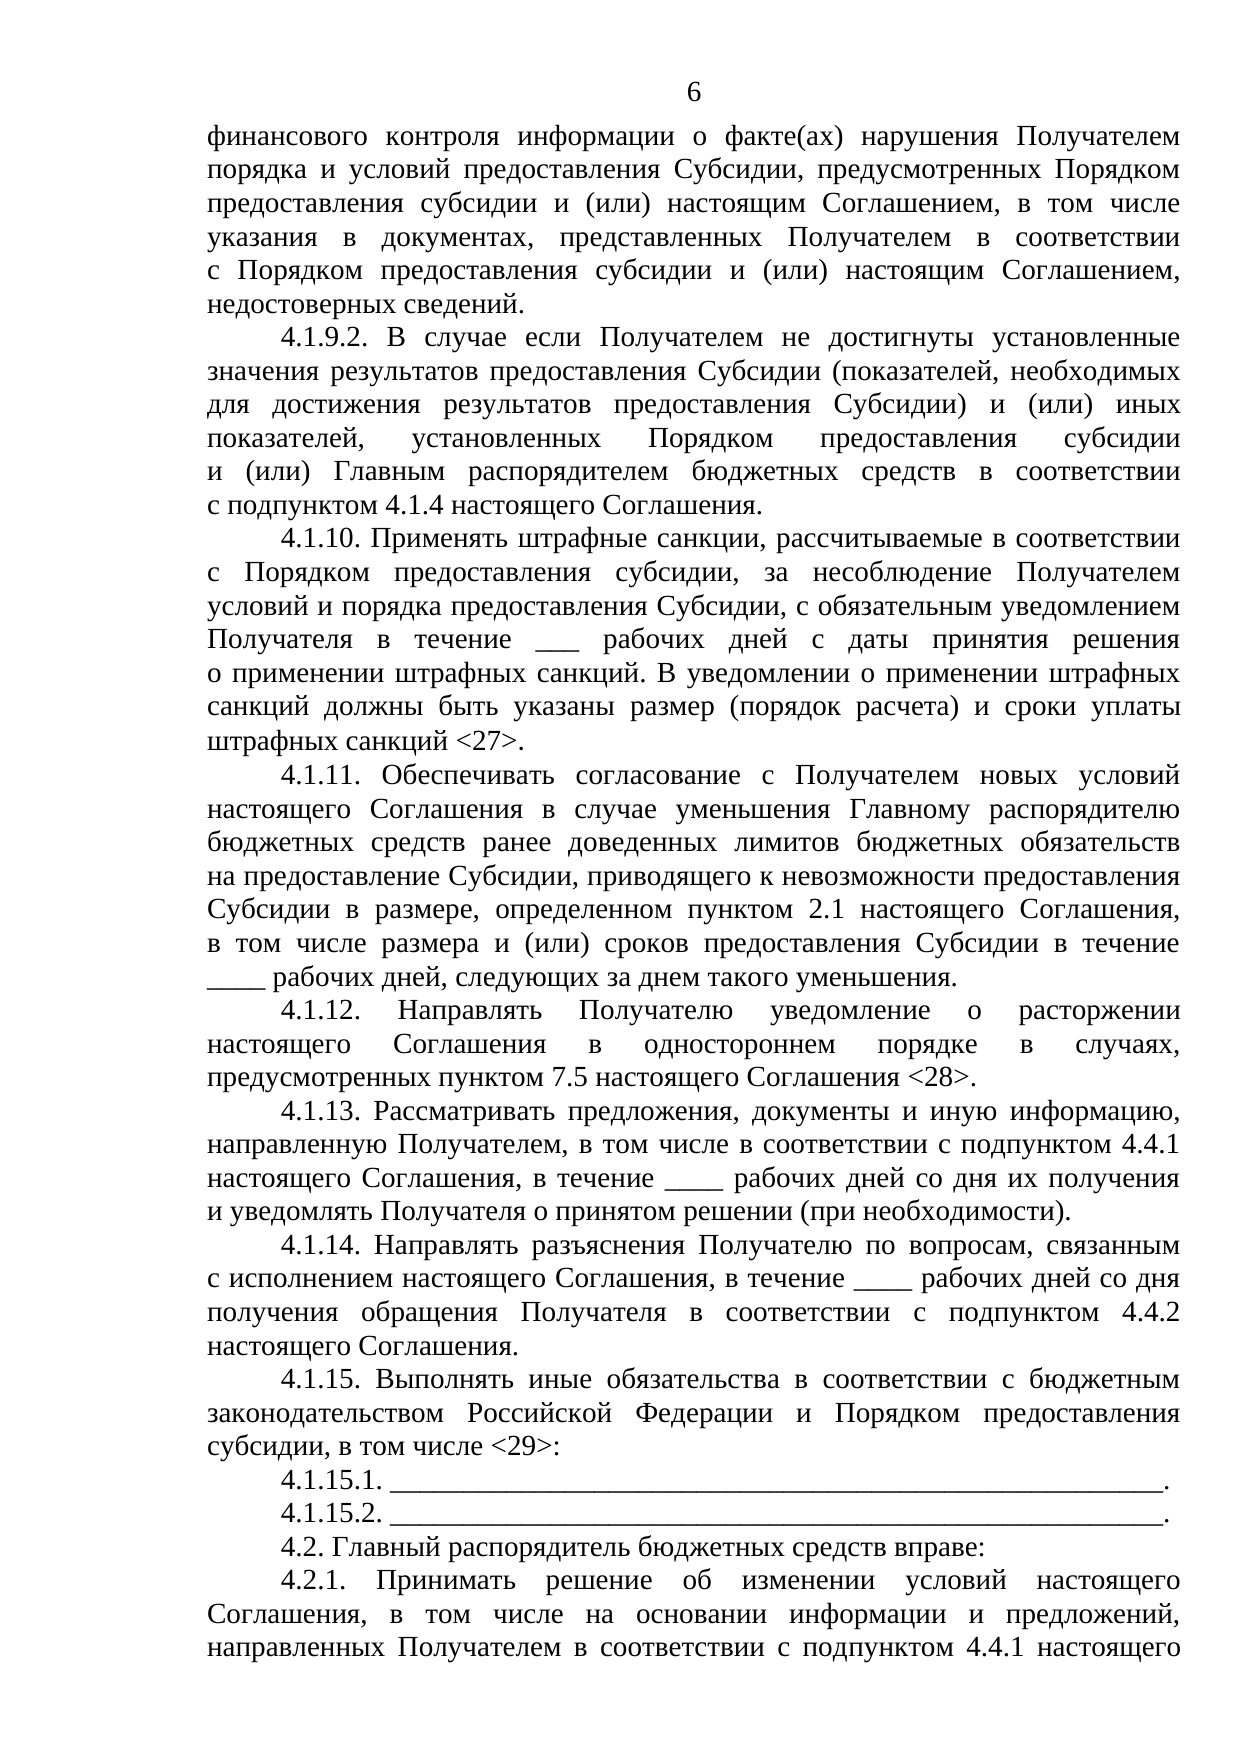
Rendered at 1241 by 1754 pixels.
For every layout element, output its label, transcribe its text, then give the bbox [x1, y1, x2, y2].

text 4.2. Главный распорядитель бюджетных средств вправе: [207, 1529, 1181, 1562]
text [207, 118, 1181, 319]
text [207, 1562, 1181, 1663]
text 4.1.14. Направлять разъяснения Получателю по вопросам, связанным с исполнением настоящего Соглашения, в течение ____ рабочих дней со дня получения обращения Получателя в соответствии с подпунктом 4.4.2 настоящего Соглашения. [207, 1227, 1181, 1361]
text 4.1.11. Обеспечивать согласование с Получателем новых условий настоящего Соглашения в случае уменьшения Главному распорядителю бюджетных средств ранее доведенных лимитов бюджетных обязательств на предоставление Субсидии, приводящего к невозможности предоставления Субсидии в размере, определенном пунктом 2.1 настоящего Соглашения, в том числе размера и (или) сроков предоставления Субсидии в течение ____ рабочих дней, следующих за днем такого уменьшения. [207, 757, 1181, 992]
text 4.1.12. Направлять Получателю уведомление о расторжении настоящего Соглашения в одностороннем порядке в случаях, предусмотренных пунктом 7.5 настоящего Соглашения <28>. [207, 992, 1181, 1093]
text 4.1.10. Применять штрафные санкции, рассчитываемые в соответствии с Порядком предоставления субсидии, за несоблюдение Получателем условий и порядка предоставления Субсидии, с обязательным уведомлением Получателя в течение ___ рабочих дней с даты принятия решения о применении штрафных санкций. В уведомлении о применении штрафных санкций должны быть указаны размер (порядок расчета) и сроки уплаты штрафных санкций <27>. [207, 521, 1181, 757]
text 4.1.13. Рассматривать предложения, документы и иную информацию, направленную Получателем, в том числе в соответствии с подпунктом 4.4.1 настоящего Соглашения, в течение ____ рабочих дней со дня их получения и уведомлять Получателя о принятом решении (при необходимости). [207, 1093, 1181, 1227]
text 4.1.9.2. В случае если Получателем не достигнуты установленные значения результатов предоставления Субсидии (показателей, необходимых для достижения результатов предоставления Субсидии) и (или) иных показателей, установленных Порядком предоставления субсидии и (или) Главным распорядителем бюджетных средств в соответствии с подпунктом 4.1.4 настоящего Соглашения. [207, 319, 1181, 521]
text 4.1.15.2. _____________________________________________________. [207, 1495, 1181, 1529]
text 4.1.15. Выполнять иные обязательства в соответствии с бюджетным законодательством Российской Федерации и Порядком предоставления субсидии, в том числе <29>: [207, 1361, 1181, 1462]
text 4.1.15.1. _____________________________________________________. [207, 1462, 1181, 1495]
